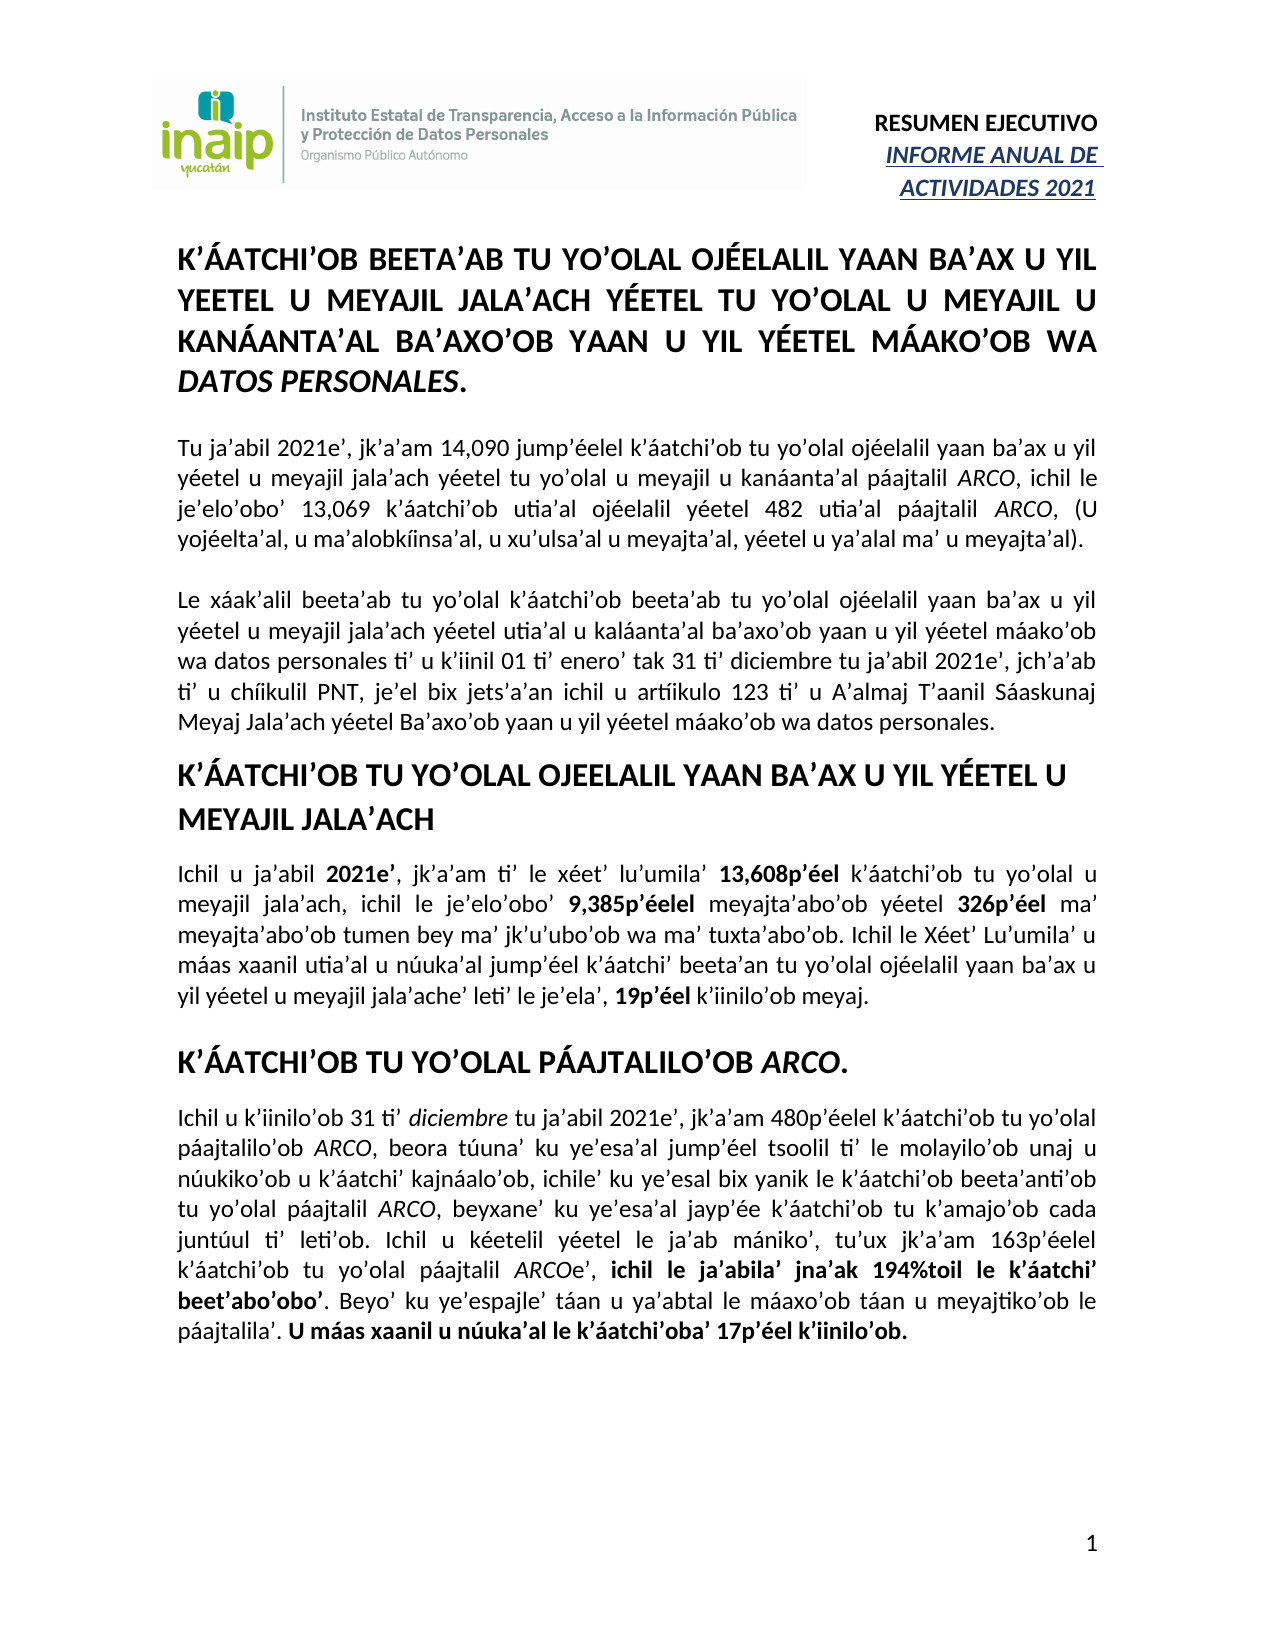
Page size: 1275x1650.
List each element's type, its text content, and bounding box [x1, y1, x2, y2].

text Tu ja’abil 2021e’, jk’a’am 14,090 jump’éelel k’áatchi’ob tu yo’olal ojéelalil yaan ba’ax u yil yéetel u meyajil jala’ach yéetel tu yo’olal u meyajil u kanáanta’al páajtalil ARCO, ichil le je’elo’obo’ 13,069 k’áatchi’ob utia’al ojéelalil yéetel 482 utia’al páajtalil ARCO, (U yojéelta’al, u ma’alobkíinsa’al, u xu’ulsa’al u meyajta’al, yéetel u ya’alal ma’ u meyajta’al). [177, 432, 1098, 554]
text Ichil u k’iinilo’ob 31 ti’ diciembre tu ja’abil 2021e’, jk’a’am 480p’éelel k’áatchi’ob tu yo’olal páajtalilo’ob ARCO, beora túuna’ ku ye’esa’al jump’éel tsoolil ti’ le molayilo’ob unaj u núukiko’ob u k’áatchi’ kajnáalo’ob, ichile’ ku ye’esal bix yanik le k’áatchi’ob beeta’anti’ob tu yo’olal páajtalil ARCO, beyxane’ ku ye’esa’al jayp’ée k’áatchi’ob tu k’amajo’ob cada juntúul ti’ leti’ob. Ichil u kéetelil yéetel le ja’ab mániko’, tu’ux jk’a’am 163p’éelel k’áatchi’ob tu yo’olal páajtalil ARCOe’, ichil le ja’abila’ jna’ak 194%toil le k’áatchi’ beet’abo’obo’. Beyo’ ku ye’espajle’ táan u ya’abtal le máaxo’ob táan u meyajtiko’ob le páajtalila’. U máas xaanil u núuka’al le k’áatchi’oba’ 17p’éel k’iinilo’ob. [177, 1102, 1098, 1346]
picture [152, 79, 807, 190]
text K’ÁATCHI’OB TU YO’OLAL PÁAJTALILO’OB ARCO. [177, 1041, 1098, 1082]
text K’ÁATCHI’OB BEETA’AB TU YO’OLAL OJÉELALIL YAAN BA’AX U YIL YEETEL U MEYAJIL JALA’ACH YÉETEL TU YO’OLAL U MEYAJIL U KANÁANTA’AL BA’AXO’OB YAAN U YIL YÉETEL MÁAKO’OB WA DATOS PERSONALES. [177, 238, 1098, 401]
text Ichil u ja’abil 2021e’, jk’a’am ti’ le xéet’ lu’umila’ 13,608p’éel k’áatchi’ob tu yo’olal u meyajil jala’ach, ichil le je’elo’obo’ 9,385p’éelel meyajta’abo’ob yéetel 326p’éel ma’ meyajta’abo’ob tumen bey ma’ jk’u’ubo’ob wa ma’ tuxta’abo’ob. Ichil le Xéet’ Lu’umila’ u máas xaanil utia’al u núuka’al jump’éel k’áatchi’ beeta’an tu yo’olal ojéelalil yaan ba’ax u yil yéetel u meyajil jala’ache’ leti’ le je’ela’, 19p’éel k’iinilo’ob meyaj. [177, 858, 1098, 1011]
text Le xáak’alil beeta’ab tu yo’olal k’áatchi’ob beeta’ab tu yo’olal ojéelalil yaan ba’ax u yil yéetel u meyajil jala’ach yéetel utia’al u kaláanta’al ba’axo’ob yaan u yil yéetel máako’ob wa datos personales ti’ u k’iinil 01 ti’ enero’ tak 31 ti’ diciembre tu ja’abil 2021e’, jch’a’ab ti’ u chíikulil PNT, je’el bix jets’a’an ichil u artíikulo 123 ti’ u A’almaj T’aanil Sáaskunaj Meyaj Jala’ach yéetel Ba’axo’ob yaan u yil yéetel máako’ob wa datos personales. [177, 584, 1098, 737]
text K’ÁATCHI’OB TU YO’OLAL OJEELALIL YAAN BA’AX U YIL YÉETEL U MEYAJIL JALA’ACH [177, 753, 1098, 838]
